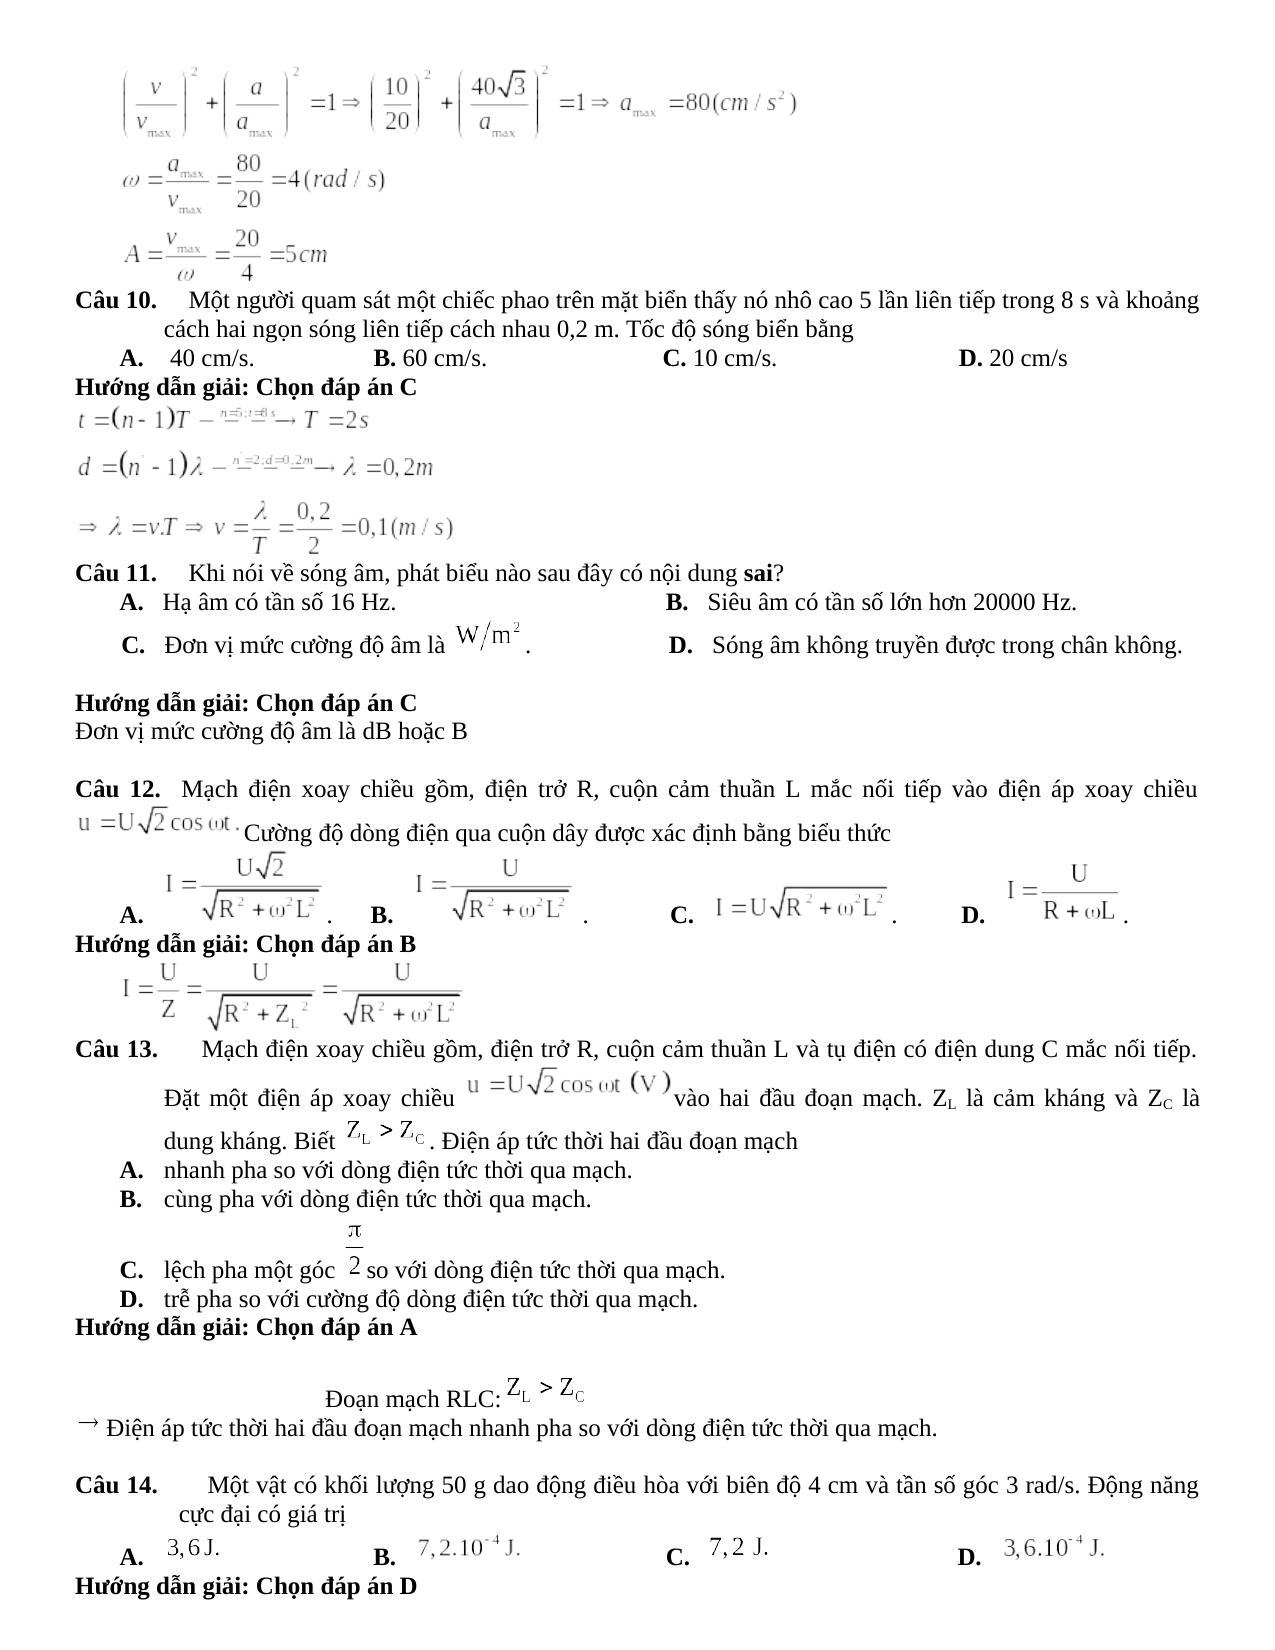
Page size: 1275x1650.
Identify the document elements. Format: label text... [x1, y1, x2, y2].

list cùng pha với dòng điện tức thời qua mạch. [119, 1184, 1200, 1213]
text A. Hạ âm có tần số 16 Hz. B. Siêu âm có tần số lớn hơn 20000 Hz. [104, 587, 1200, 616]
text Câu 10. Một người quam sát một chiếc phao trên mặt biển thấy nó nhô cao 5 lần liên tiếp trong 8 s và khoảng cách hai ngọn sóng liên tiếp cách nhau 0,2 m. Tốc độ sóng biển bằng [75, 286, 1200, 343]
text A. . B. . C. . D. . [104, 847, 1200, 929]
list nhanh pha so với dòng điện tức thời qua mạch. [119, 1155, 1200, 1184]
text Hướng dẫn giải: Chọn đáp án B [75, 929, 1196, 958]
text Hướng dẫn giải: Chọn đáp án C [75, 688, 1196, 716]
list lệch pha một góc so với dòng điện tức thời qua mạch. [119, 1213, 1200, 1284]
text Điện áp tức thời hai đầu đoạn mạch nhanh pha so với dòng điện tức thời qua mạch. [75, 1413, 1200, 1442]
list trễ pha so với cường độ dòng điện tức thời qua mạch. [119, 1284, 1200, 1312]
text Hướng dẫn giải: Chọn đáp án C [75, 372, 1196, 401]
text Câu 11. Khi nói về sóng âm, phát biểu nào sau đây có nội dung sai? [75, 558, 1200, 587]
text Câu 13. Mạch điện xoay chiều gồm, điện trở R, cuộn cảm thuần L và tụ điện có điện dung C mắc nối tiếp. Đặt một điện áp xoay chiều vào hai đầu đoạn mạch. ZL là cảm kháng và ZC là dung kháng. Biết . Điện áp tức thời hai đầu đoạn mạch [75, 1034, 1200, 1155]
text Đoạn mạch RLC: [75, 1370, 1200, 1413]
list 40 cm/s. B. 60 cm/s. C. 10 cm/s. D. 20 cm/s [119, 343, 1200, 372]
text Câu 12. Mạch điện xoay chiều gồm, điện trở R, cuộn cảm thuần L mắc nối tiếp vào điện áp xoay chiều Cường độ dòng điện qua cuộn dây được xác định bằng biểu thức [75, 774, 1200, 847]
text Đơn vị mức cường độ âm là dB hoặc B [75, 716, 1196, 745]
text Câu 14. Một vật có khối lượng 50 g dao động điều hòa với biên độ 4 cm và tần số góc 3 rad/s. Động năng cực đại có giá trị [75, 1471, 1200, 1528]
list B. C. D. [119, 1528, 1200, 1571]
text Hướng dẫn giải: Chọn đáp án A [75, 1312, 1196, 1341]
text Hướng dẫn giải: Chọn đáp án D [75, 1571, 1196, 1600]
text C. Đơn vị mức cường độ âm là . D. Sóng âm không truyền được trong chân không. [75, 616, 1200, 659]
